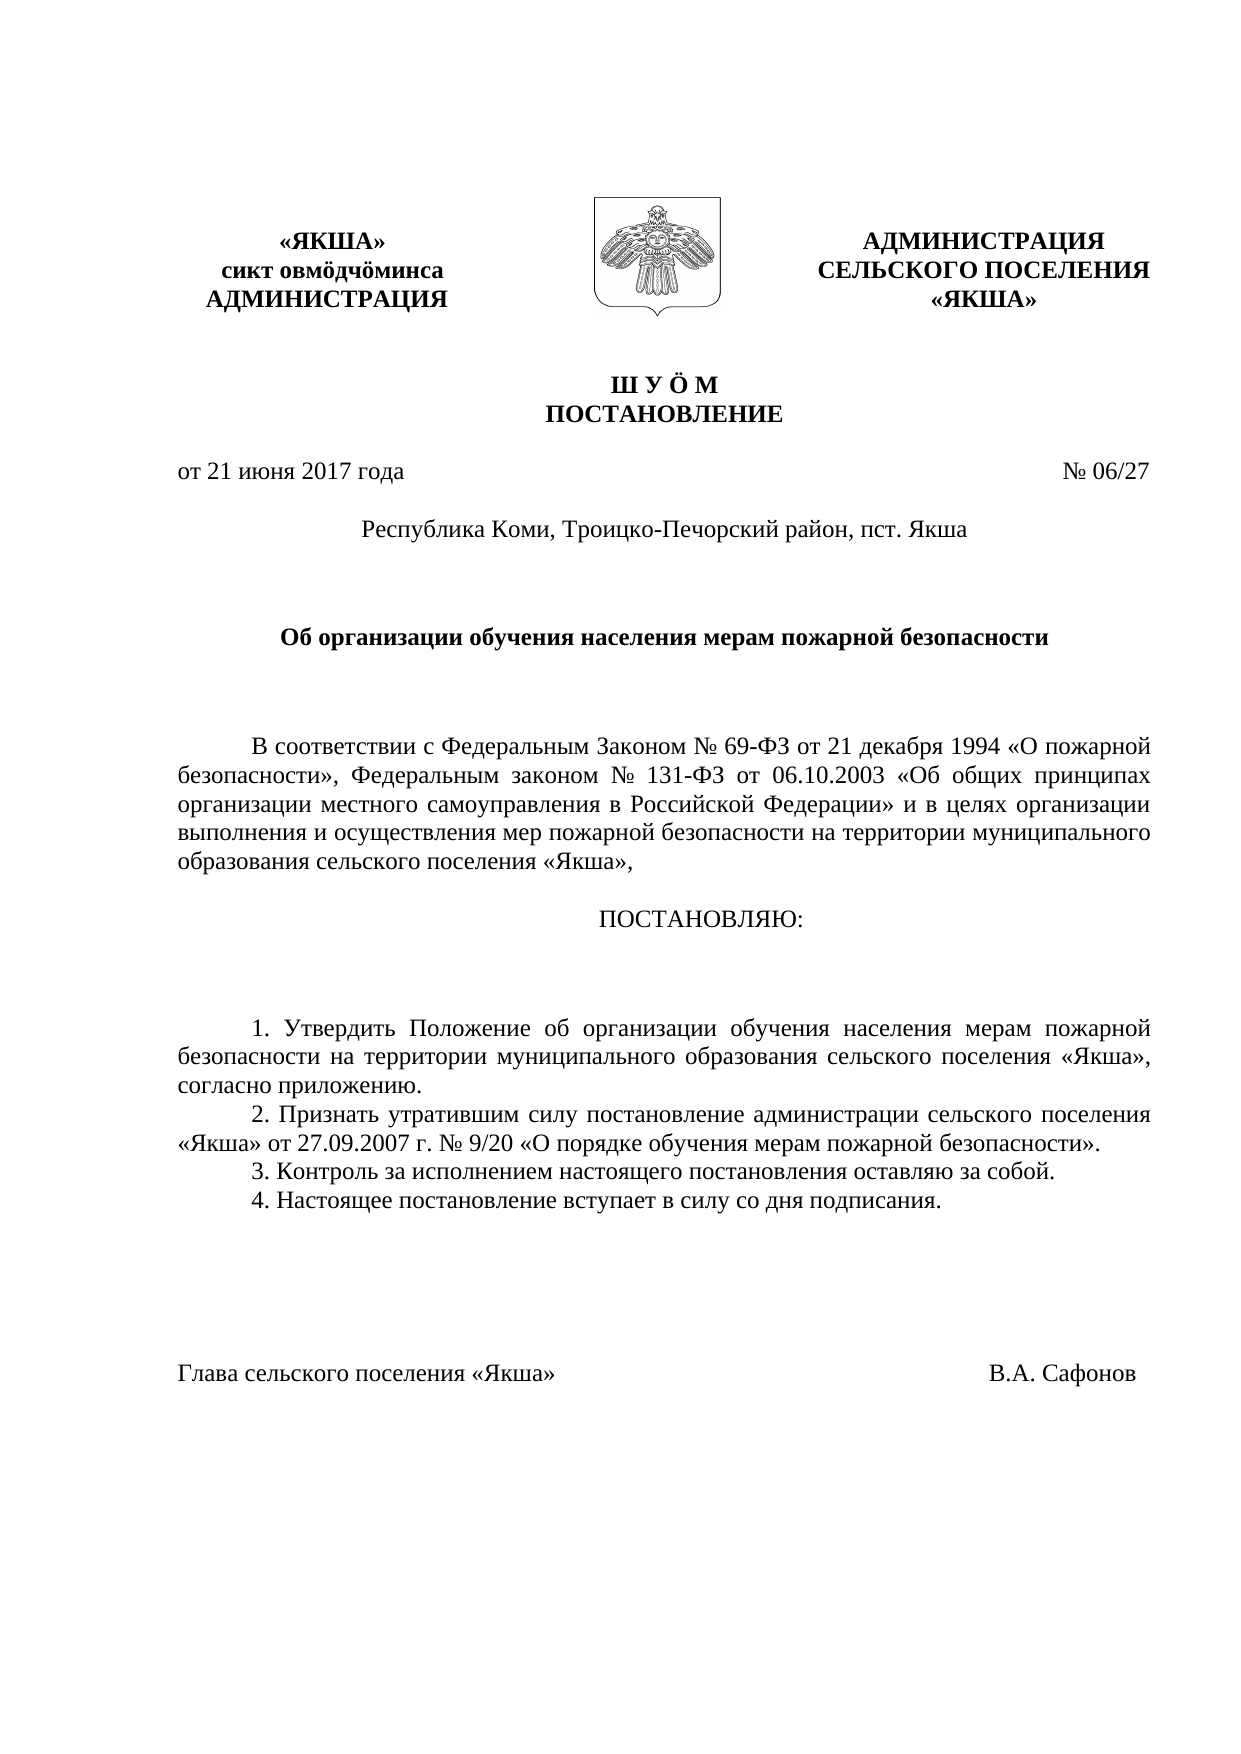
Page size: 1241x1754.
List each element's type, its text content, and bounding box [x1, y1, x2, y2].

text ПОСТАНОВЛЯЮ: [177, 904, 1152, 933]
table_header [502, 169, 812, 370]
text Глава сельского поселения «Якша» В.А. Сафонов [177, 1358, 1152, 1387]
text Об организации обучения населения мерам пожарной безопасности [177, 622, 1152, 651]
table_header «ЯКША» сикт овмöдчöминса АДМИНИСТРАЦИЯ [163, 169, 502, 370]
text 2. Признать утратившим силу постановление администрации сельского поселения «Якша» от 27.09.2007 г. № 9/20 «О порядке обучения мерам пожарной безопасности». [177, 1099, 1152, 1156]
text 1. Утвердить Положение об организации обучения населения мерам пожарной безопасности на территории муниципального образования сельского поселения «Якша», согласно приложению. [177, 1013, 1152, 1099]
text Республика Коми, Троицко-Печорский район, пст. Якша [177, 514, 1152, 543]
text 3. Контроль за исполнением настоящего постановления оставляю за собой. [177, 1156, 1152, 1185]
text ПОСТАНОВЛЕНИЕ [177, 399, 1152, 428]
text В соответствии с Федеральным Законом № 69-ФЗ от 21 декабря 1994 «О пожарной безопасности», Федеральным законом № 131-ФЗ от 06.10.2003 «Об общих принципах организации местного самоуправления в Российской Федерации» и в целях организации выполнения и осуществления мер пожарной безопасности на территории муниципального образования сельского поселения «Якша», [177, 731, 1152, 875]
table_header АДМИНИСТРАЦИЯ СЕЛЬСКОГО ПОСЕЛЕНИЯ «ЯКША» [812, 169, 1167, 370]
text Ш У Ö М [177, 370, 1152, 399]
picture [588, 197, 726, 318]
text 4. Настоящее постановление вступает в силу со дня подписания. [177, 1185, 1152, 1214]
text от 21 июня 2017 года № 06/27 [177, 456, 1152, 485]
